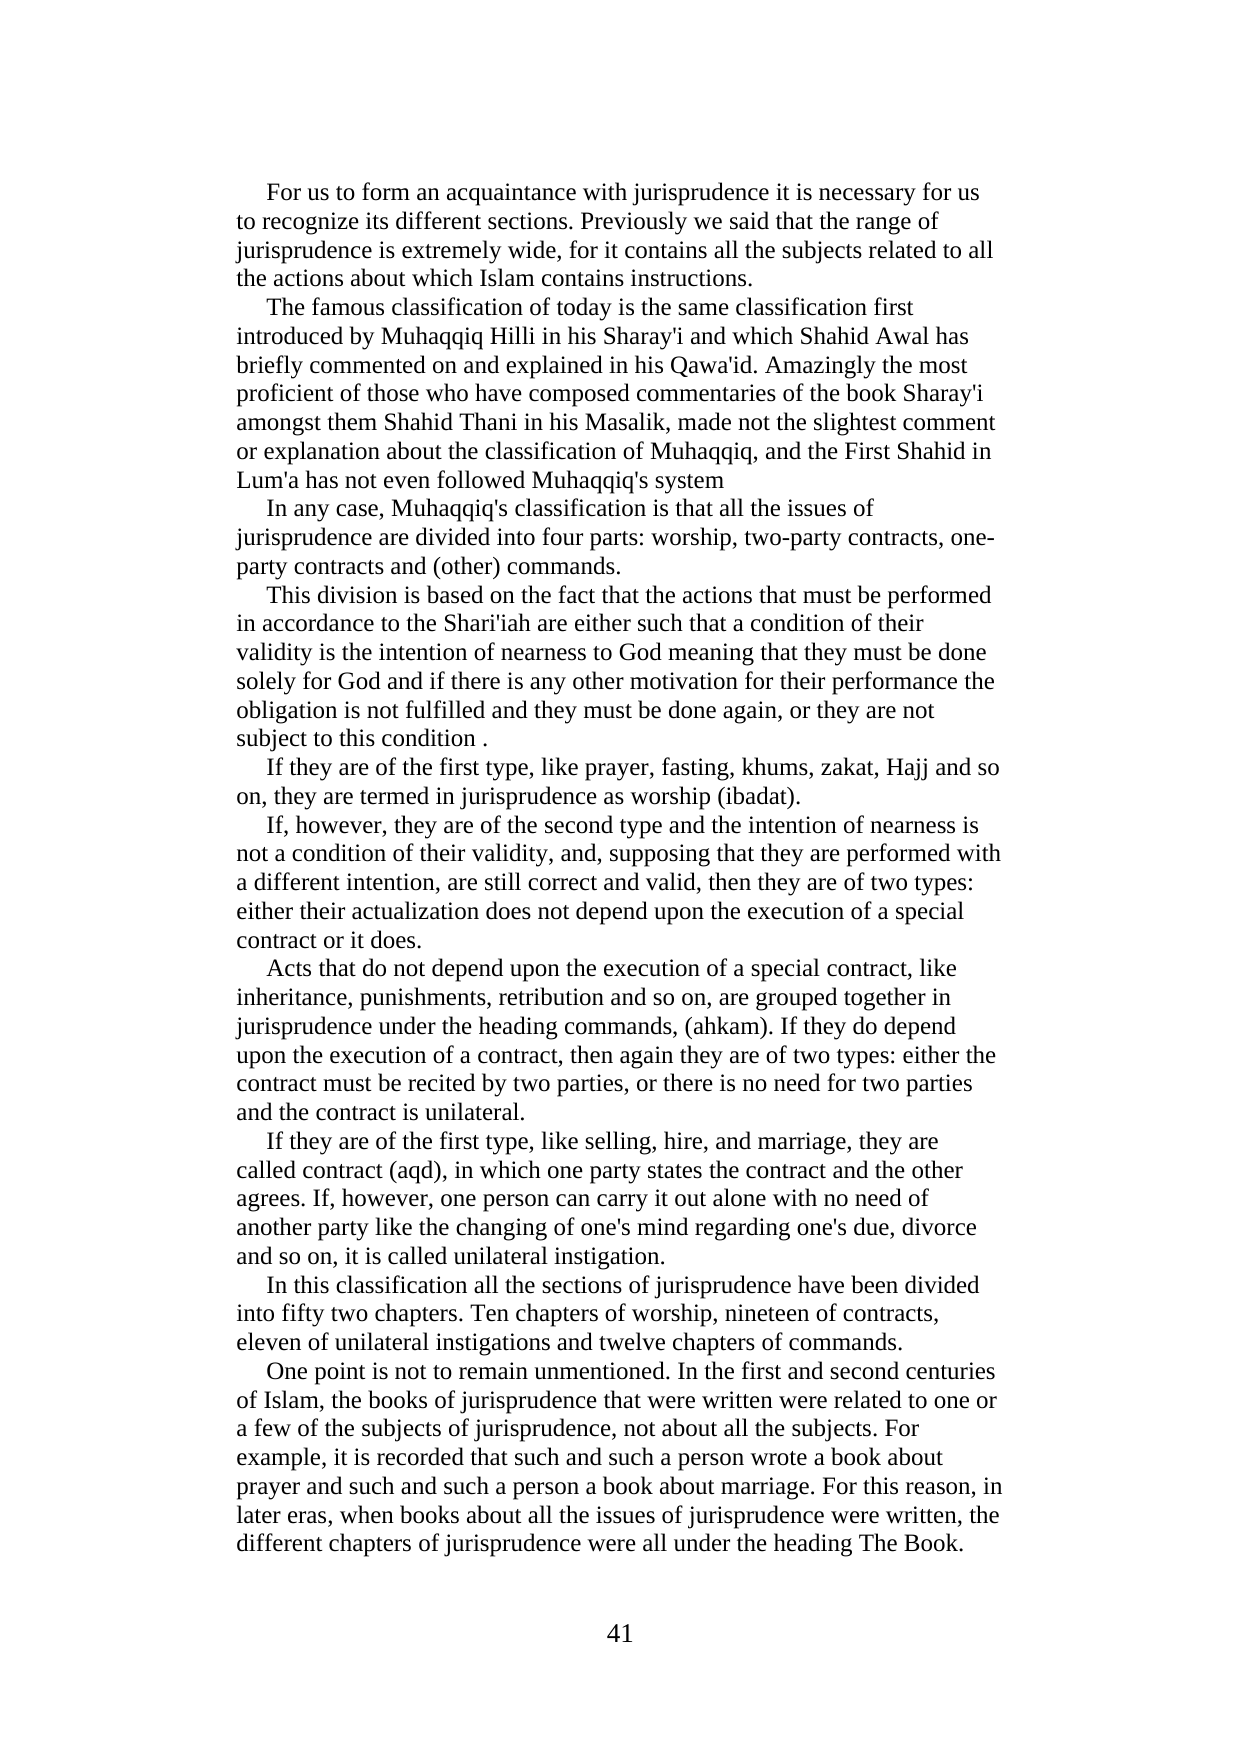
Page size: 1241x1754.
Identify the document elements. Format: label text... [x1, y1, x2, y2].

text Acts that do not depend upon the execution of a special contract, like inheritance, punishments, retribution and so on, are grouped together in jurisprudence under the heading commands, (ahkam). If they do depend upon the execution of a contract, then again they are of two types: either the contract must be recited by two parties, or there is no need for two parties and the contract is unilateral. [236, 953, 1004, 1126]
text For us to form an acquaintance with jurisprudence it is necessary for us to recognize its different sections. Previously we said that the range of jurisprudence is extremely wide, for it contains all the subjects related to all the actions about which Islam contains instructions. [236, 177, 1004, 292]
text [236, 1356, 1004, 1557]
text In any case, Muhaqqiq's classification is that all the issues of jurisprudence are divided into four parts: worship, two-party contracts, one-party contracts and (other) commands. [236, 493, 1004, 580]
text If, however, they are of the second type and the intention of nearness is not a condition of their validity, and, supposing that they are performed with a different intention, are still correct and valid, then they are of two types: either their actualization does not depend upon the execution of a special contract or it does. [236, 810, 1004, 953]
text This division is based on the fact that the actions that must be performed in accordance to the Shari'iah are either such that a condition of their validity is the intention of nearness to God meaning that they must be done solely for God and if there is any other motivation for their performance the obligation is not fulfilled and they must be done again, or they are not subject to this condition . [236, 580, 1004, 752]
text If they are of the first type, like prayer, fasting, khums, zakat, Hajj and so on, they are termed in jurisprudence as worship (ibadat). [236, 752, 1004, 810]
text The famous classification of today is the same classification first introduced by Muhaqqiq Hilli in his Sharay'i and which Shahid Awal has briefly commented on and explained in his Qawa'id. Amazingly the most proficient of those who have composed commentaries of the book Sharay'i amongst them Shahid Thani in his Masalik, made not the slightest comment or explanation about the classification of Muhaqqiq, and the First Shahid in Lum'a has not even followed Muhaqqiq's system [236, 292, 1004, 493]
text If they are of the first type, like selling, hire, and marriage, they are called contract (aqd), in which one party states the contract and the other agrees. If, however, one person can carry it out alone with no need of another party like the changing of one's mind regarding one's due, divorce and so on, it is called unilateral instigation. [236, 1126, 1004, 1270]
text In this classification all the sections of jurisprudence have been divided into fifty two chapters. Ten chapters of worship, nineteen of contracts, eleven of unilateral instigations and twelve chapters of commands. [236, 1270, 1004, 1356]
